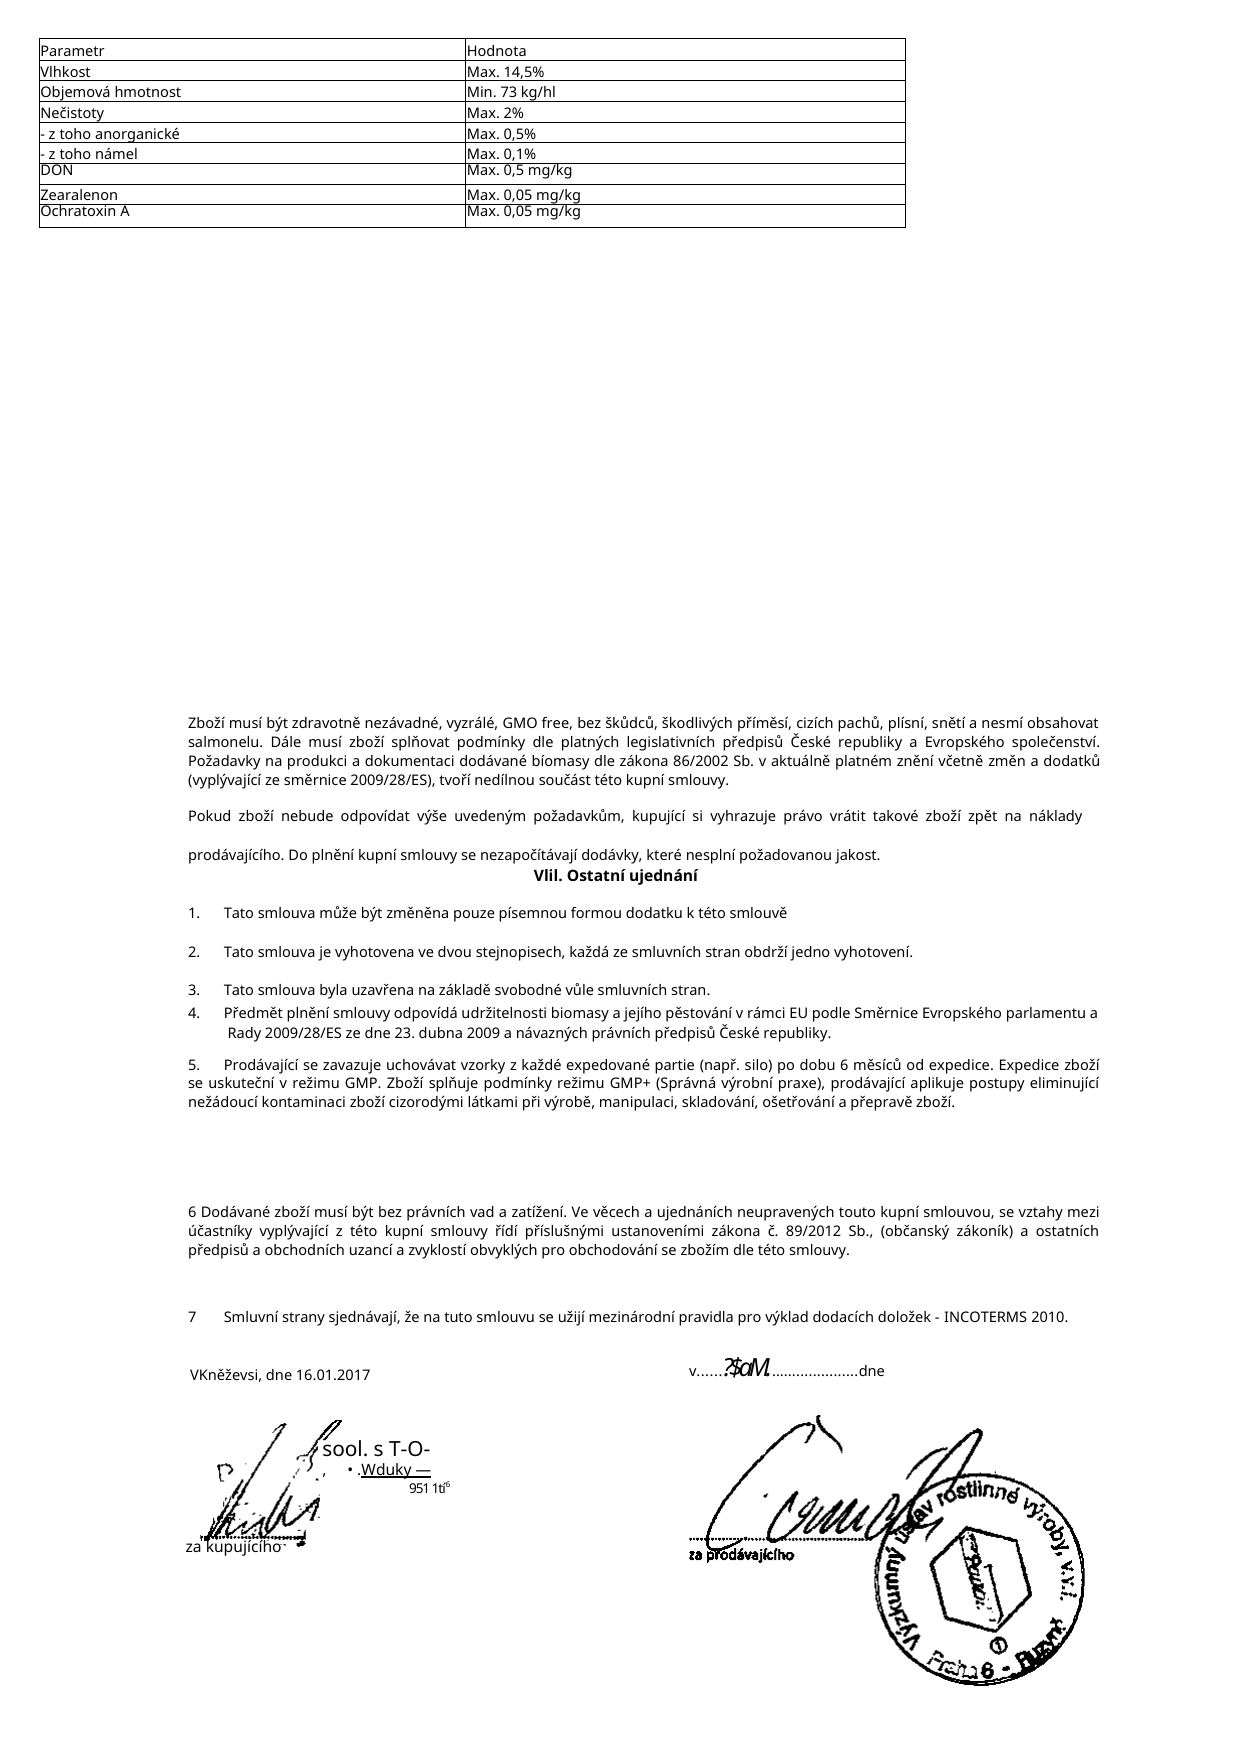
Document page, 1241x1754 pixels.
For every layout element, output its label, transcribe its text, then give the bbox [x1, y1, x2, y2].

table_cell Vlhkost [40, 61, 465, 80]
table_cell Max. 0,1% [466, 143, 905, 163]
table_cell Min. 73 kg/hl [466, 81, 905, 101]
text Pokud zboží nebude odpovídat výše uvedeným požadavkům, kupující si vyhrazuje právo vrátit takové zboží zpět na náklady prodávajícího. Do plnění kupní smlouvy se nezapočítávají dodávky, které nesplní požadovanou jakost. [188, 789, 1085, 868]
text , • .Wduky — [322, 1460, 451, 1479]
table_cell DON [40, 164, 465, 184]
text 6 Dodávané zboží musí být bez právních vad a zatížení. Ve věcech a ujednáních neupravených touto kupní smlouvou, se vztahy mezi účastníky vyplývající z této kupní smlouvy řídí příslušnými ustanoveními zákona č. 89/2012 Sb., (občanský zákoník) a ostatních předpisů a obchodních uzancí a zvyklostí obvyklých pro obchodování se zbožím dle této smlouvy. [188, 1203, 1101, 1260]
table_cell - z toho námel [40, 143, 465, 163]
text v ?$aM. dne [689, 1356, 885, 1381]
text 7 Smluvní strany sjednávají, že na tuto smlouvu se užijí mezinárodní pravidla pro výklad dodacích doložek - INCOTERMS 2010. [188, 1310, 1068, 1325]
picture [200, 1420, 345, 1548]
table_cell Ochratoxin A [40, 205, 465, 227]
table_cell Nečistoty [40, 102, 465, 122]
table_cell Max. 14,5% [466, 61, 905, 80]
table_cell Objemová hmotnost [40, 81, 465, 101]
list Prodávající se zavazuje uchovávat vzorky z každé expedované partie (např. silo) po dobu 6 měsíců od expedice. Expedice zboží se uskuteční v režimu GMP. Zboží splňuje podmínky režimu GMP+ (Správná výrobní praxe), prodávající aplikuje postupy eliminující nežádoucí kontaminaci zboží cizorodými látkami při výrobě, manipulaci, skladování, ošetřování a přepravě zboží. [188, 1056, 1101, 1111]
text za kupujícího [185, 1540, 282, 1556]
list Tato smlouva může být změněna pouze písemnou formou dodatku k této smlouvě [188, 888, 1101, 926]
text Vlil. Ostatní ujednání [534, 868, 1101, 884]
text Zboží musí být zdravotně nezávadné, vyzrálé, GMO free, bez škůdců, škodlivých příměsí, cizích pachů, plísní, snětí a nesmí obsahovat salmonelu. Dále musí zboží splňovat podmínky dle platných legislativních předpisů České republiky a Evropského společenství. Požadavky na produkci a dokumentaci dodávané bíomasy dle zákona 86/2002 Sb. v aktuálně platném znění včetně změn a dodatků (vyplývající ze směrnice 2009/28/ES), tvoří nedílnou součást této kupní smlouvy. [188, 714, 1101, 789]
text 951 1tí6 [305, 1479, 451, 1497]
table_cell Max. 0,05 mg/kg [466, 205, 905, 227]
table_cell Max. 0,5 mg/kg [466, 164, 905, 184]
table_cell Max. 2% [466, 102, 905, 122]
list Předmět plnění smlouvy odpovídá udržitelnosti biomasy a jejího pěstování v rámci EU podle Směrnice Evropského parlamentu a Rady 2009/28/ES ze dne 23. dubna 2009 a návazných právních předpisů České republiky. [188, 1003, 1101, 1042]
table_header Hodnota [466, 39, 905, 59]
table_cell Zearalenon [40, 185, 465, 204]
table_cell Max. 0,5% [466, 123, 905, 142]
list Tato smlouva byla uzavřena na základě svobodné vůle smluvních stran. [188, 965, 1101, 1003]
table_cell - z toho anorganické [40, 123, 465, 142]
table_header Parametr [40, 39, 465, 59]
text VKněževsi, dne 16.01.2017 [190, 1368, 370, 1383]
text sool. s T-O- [322, 1439, 451, 1460]
picture [689, 1415, 1085, 1686]
list Tato smlouva je vyhotovena ve dvou stejnopisech, každá ze smluvních stran obdrží jedno vyhotovení. [188, 926, 1101, 965]
table_cell Max. 0,05 mg/kg [466, 185, 905, 204]
